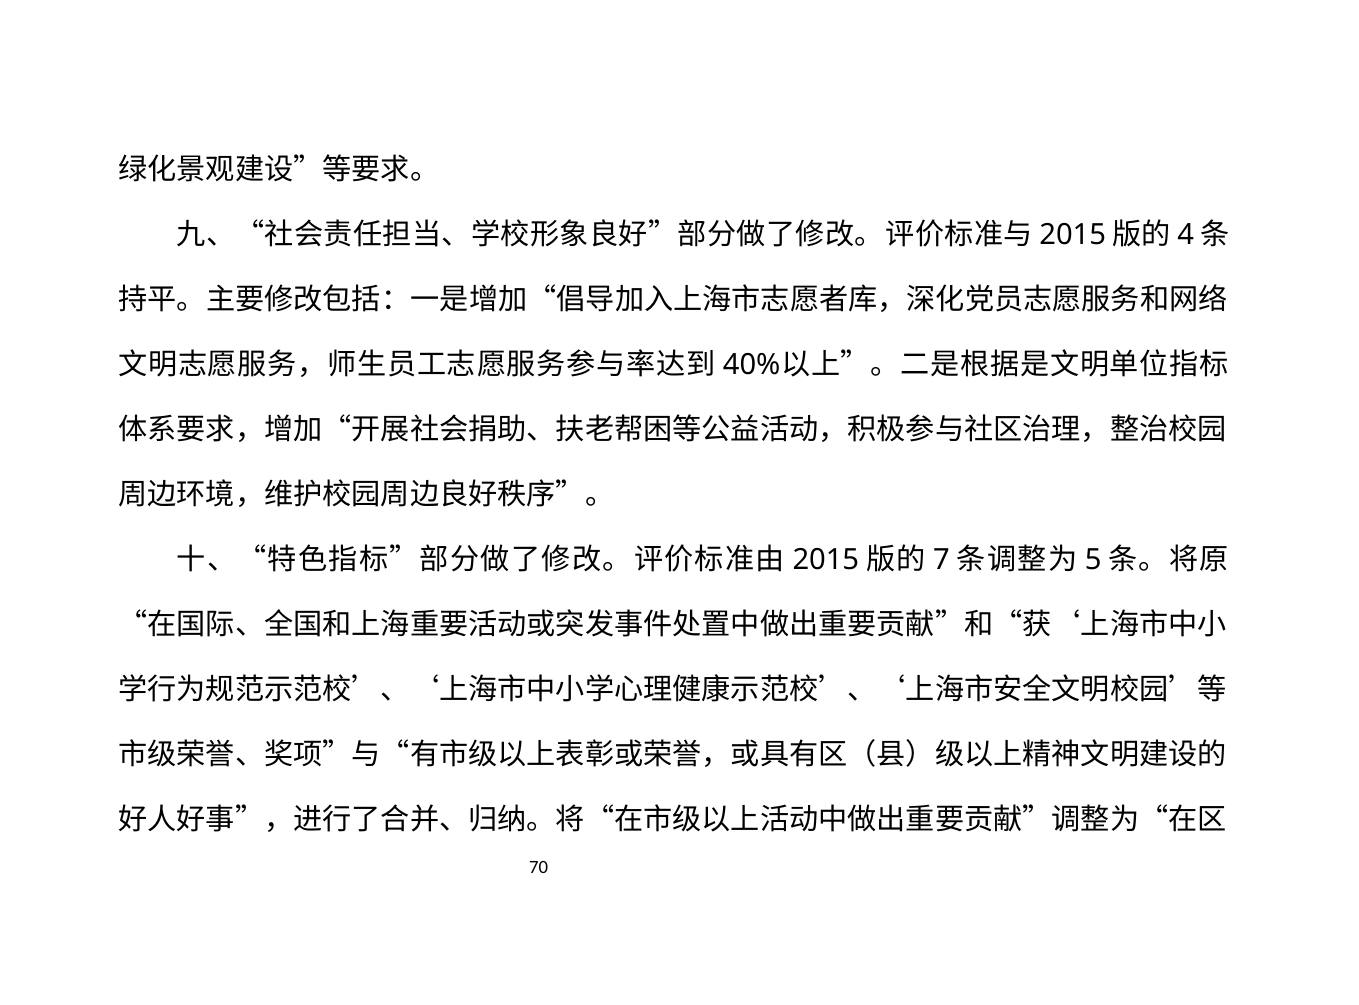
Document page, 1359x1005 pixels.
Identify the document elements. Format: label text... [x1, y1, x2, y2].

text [118, 134, 1229, 199]
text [118, 524, 1229, 849]
text 九、“社会责任担当、学校形象良好”部分做了修改。评价标准与2015版的4条持平。主要修改包括：一是增加“倡导加入上海市志愿者库，深化党员志愿服务和网络文明志愿服务，师生员工志愿服务参与率达到40%以上”。二是根据是文明单位指标体系要求，增加“开展社会捐助、扶老帮困等公益活动，积极参与社区治理，整治校园周边环境，维护校园周边良好秩序”。 [118, 199, 1229, 524]
